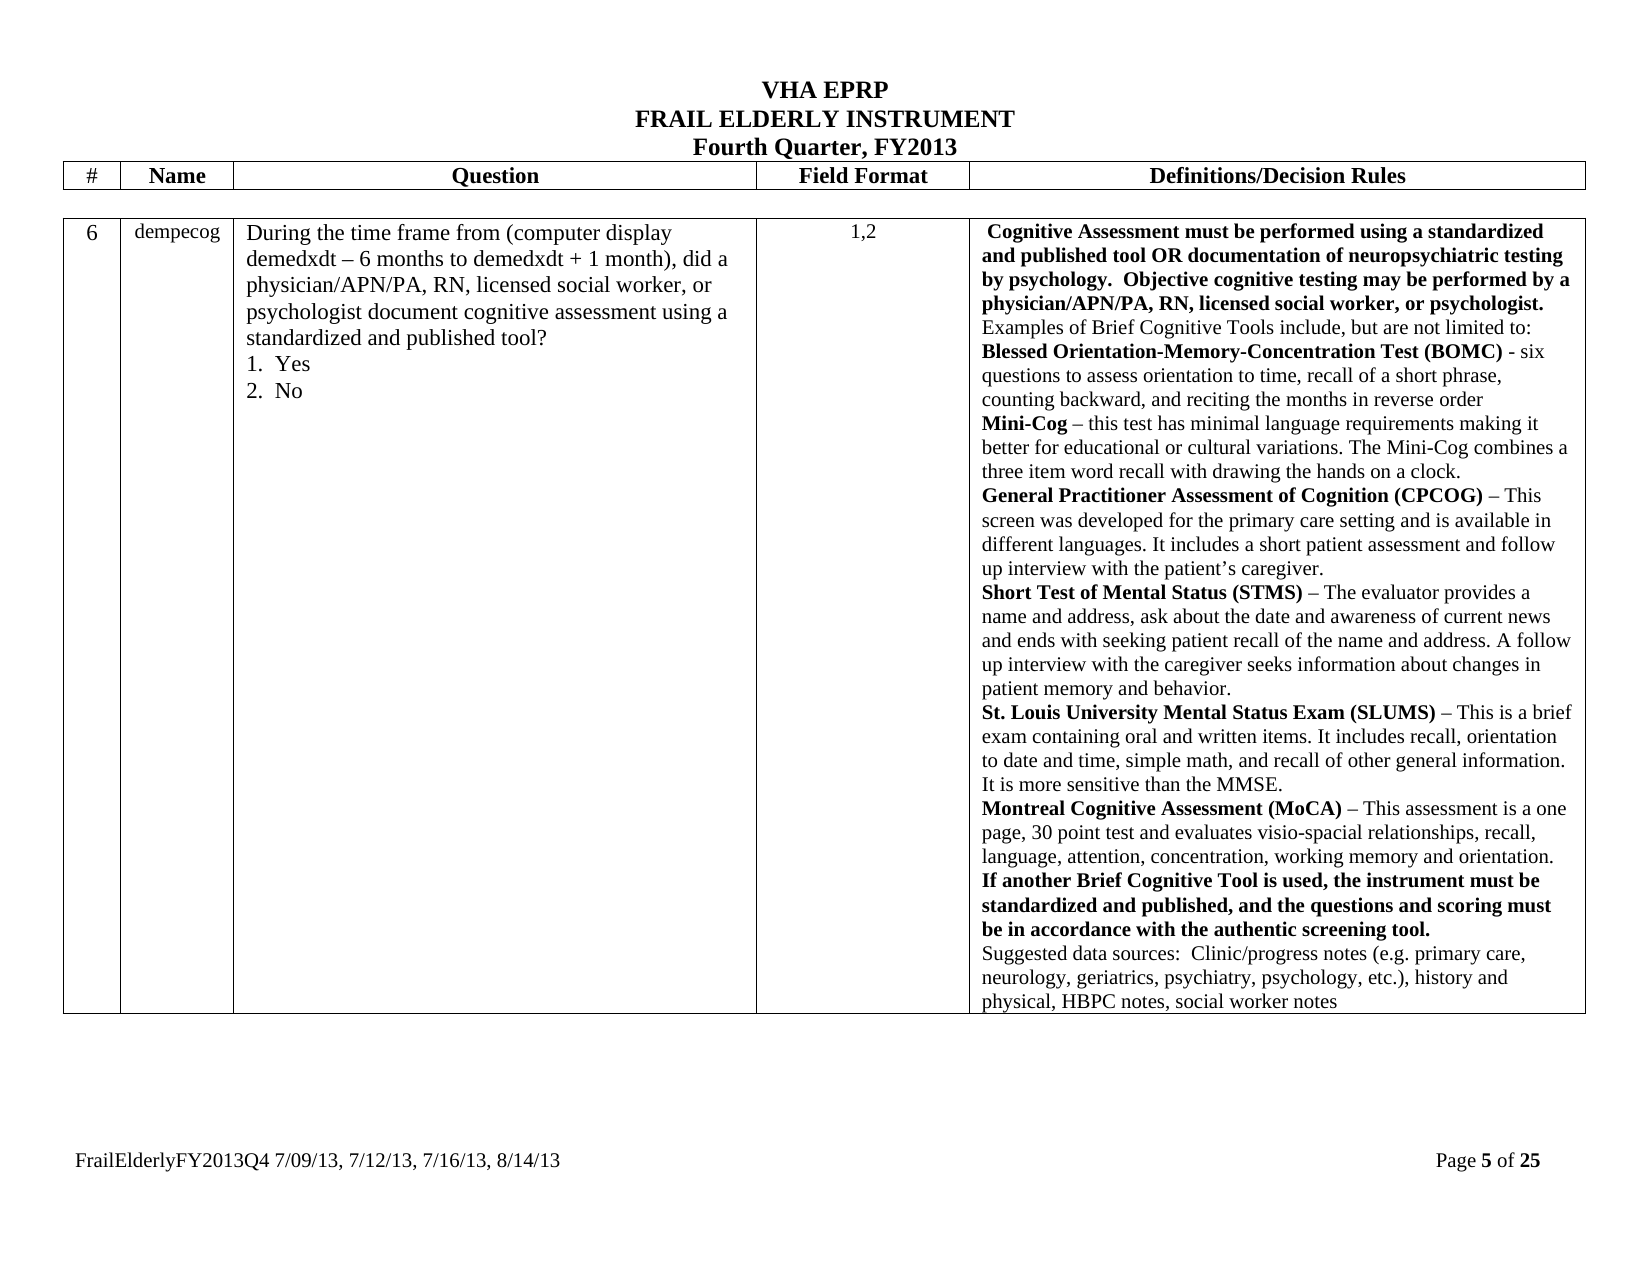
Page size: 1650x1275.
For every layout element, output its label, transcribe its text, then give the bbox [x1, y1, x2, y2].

table_header 6 [64, 219, 120, 1013]
table_header During the time frame from (computer display demedxdt – 6 months to demedxdt + 1 month), did a physician/APN/PA, RN, licensed social worker, or psychologist document cognitive assessment using a standardized and published tool? 1. Yes 2. No [234, 219, 756, 1013]
table_header dempecog [121, 219, 233, 1013]
table_header Cognitive Assessment must be performed using a standardized and published tool OR documentation of neuropsychiatric testing by psychology. Objective cognitive testing may be performed by a physician/APN/PA, RN, licensed social worker, or psychologist. Examples of Brief Cognitive Tools include, but are not limited to: Blessed Orientation-Memory-Concentration Test (BOMC) - six questions to assess orientation to time, recall of a short phrase, counting backward, and reciting the months in reverse order Mini-Cog – this test has minimal language requirements making it better for educational or cultural variations. The Mini-Cog combines a three item word recall with drawing the hands on a clock. General Practitioner Assessment of Cognition (CPCOG) – This screen was developed for the primary care setting and is available in different languages. It includes a short patient assessment and follow up interview with the patient’s caregiver. Short Test of Mental Status (STMS) – The evaluator provides a name and address, ask about the date and awareness of current news and ends with seeking patient recall of the name and address. A follow up interview with the caregiver seeks information about changes in patient memory and behavior. St. Louis University Mental Status Exam (SLUMS) – This is a brief exam containing oral and written items. It includes recall, orientation to date and time, simple math, and recall of other general information. It is more sensitive than the MMSE. Montreal Cognitive Assessment (MoCA) – This assessment is a one page, 30 point test and evaluates visio-spacial relationships, recall, language, attention, concentration, working memory and orientation. If another Brief Cognitive Tool is used, the instrument must be standardized and published, and the questions and scoring must be in accordance with the authentic screening tool. Suggested data sources: Clinic/progress notes (e.g. primary care, neurology, geriatrics, psychiatry, psychology, etc.), history and physical, HBPC notes, social worker notes [970, 219, 1585, 1013]
table_header 1,2 [757, 219, 969, 1013]
